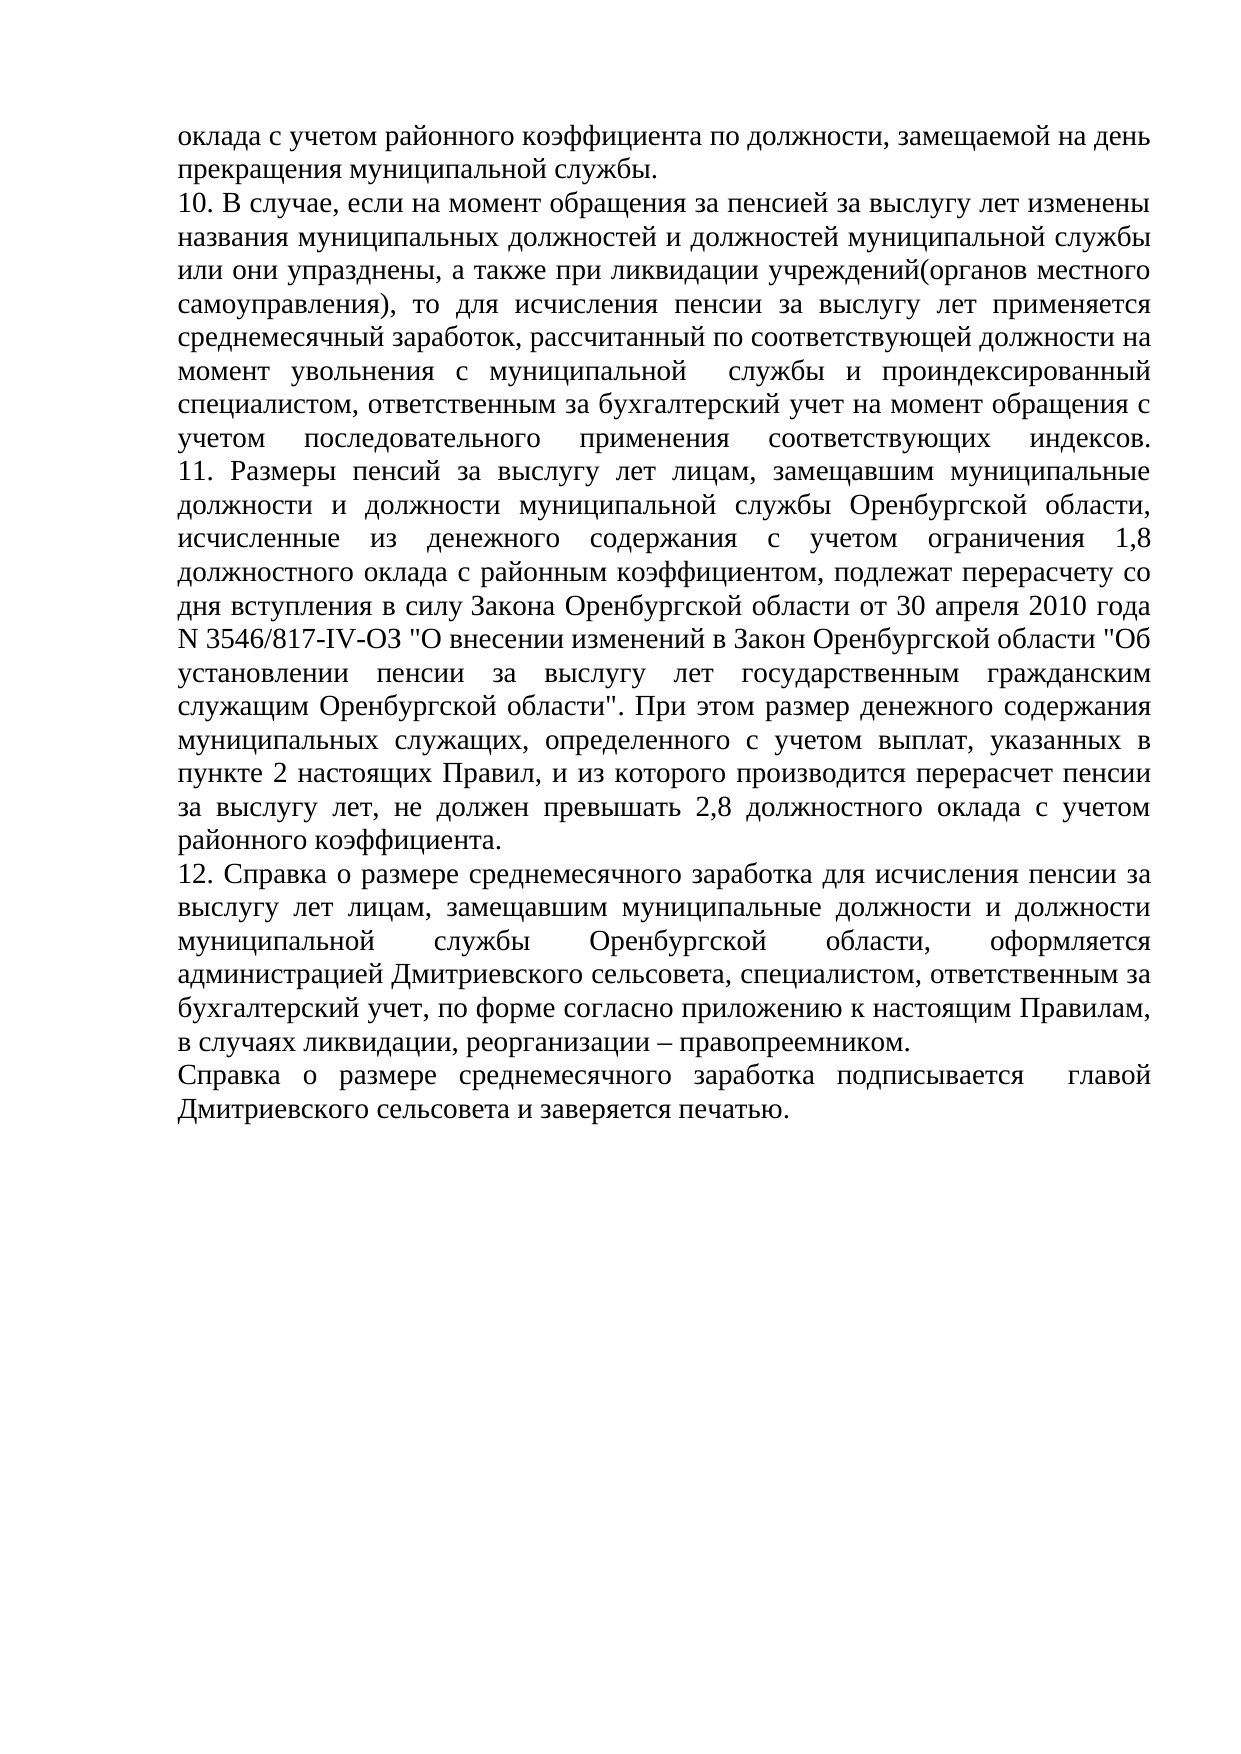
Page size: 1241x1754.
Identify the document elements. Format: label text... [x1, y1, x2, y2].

text Справка о размере среднемесячного заработка подписывается главой Дмитриевского сельсовета и заверяется печатью. [177, 1057, 1152, 1124]
text 10. В случае, если на момент обращения за пенсией за выслугу лет изменены названия муниципальных должностей и должностей муниципальной службы или они упразднены, а также при ликвидации учреждений(органов местного самоуправления), то для исчисления пенсии за выслугу лет применяется среднемесячный заработок, рассчитанный по соответствующей должности на момент увольнения с муниципальной службы и проиндексированный специалистом, ответственным за бухгалтерский учет на момент обращения с учетом последовательного применения соответствующих индексов. 11. Размеры пенсий за выслугу лет лицам, замещавшим муниципальные должности и должности муниципальной службы Оренбургской области, исчисленные из денежного содержания с учетом ограничения 1,8 должностного оклада с районным коэффициентом, подлежат перерасчету со дня вступления в силу Закона Оренбургской области от 30 апреля 2010 года N 3546/817-IV-ОЗ "О внесении изменений в Закон Оренбургской области "Об установлении пенсии за выслугу лет государственным гражданским служащим Оренбургской области". При этом размер денежного содержания муниципальных служащих, определенного с учетом выплат, указанных в пункте 2 настоящих Правил, и из которого производится перерасчет пенсии за выслугу лет, не должен превышать 2,8 должностного оклада с учетом районного коэффициента. [177, 185, 1152, 856]
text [177, 118, 1152, 185]
text 12. Справка о размере среднемесячного заработка для исчисления пенсии за выслугу лет лицам, замещавшим муниципальные должности и должности муниципальной службы Оренбургской области, оформляется администрацией Дмитриевского сельсовета, специалистом, ответственным за бухгалтерский учет, по форме согласно приложению к настоящим Правилам, в случаях ликвидации, реорганизации – правопреемником. [177, 856, 1152, 1057]
